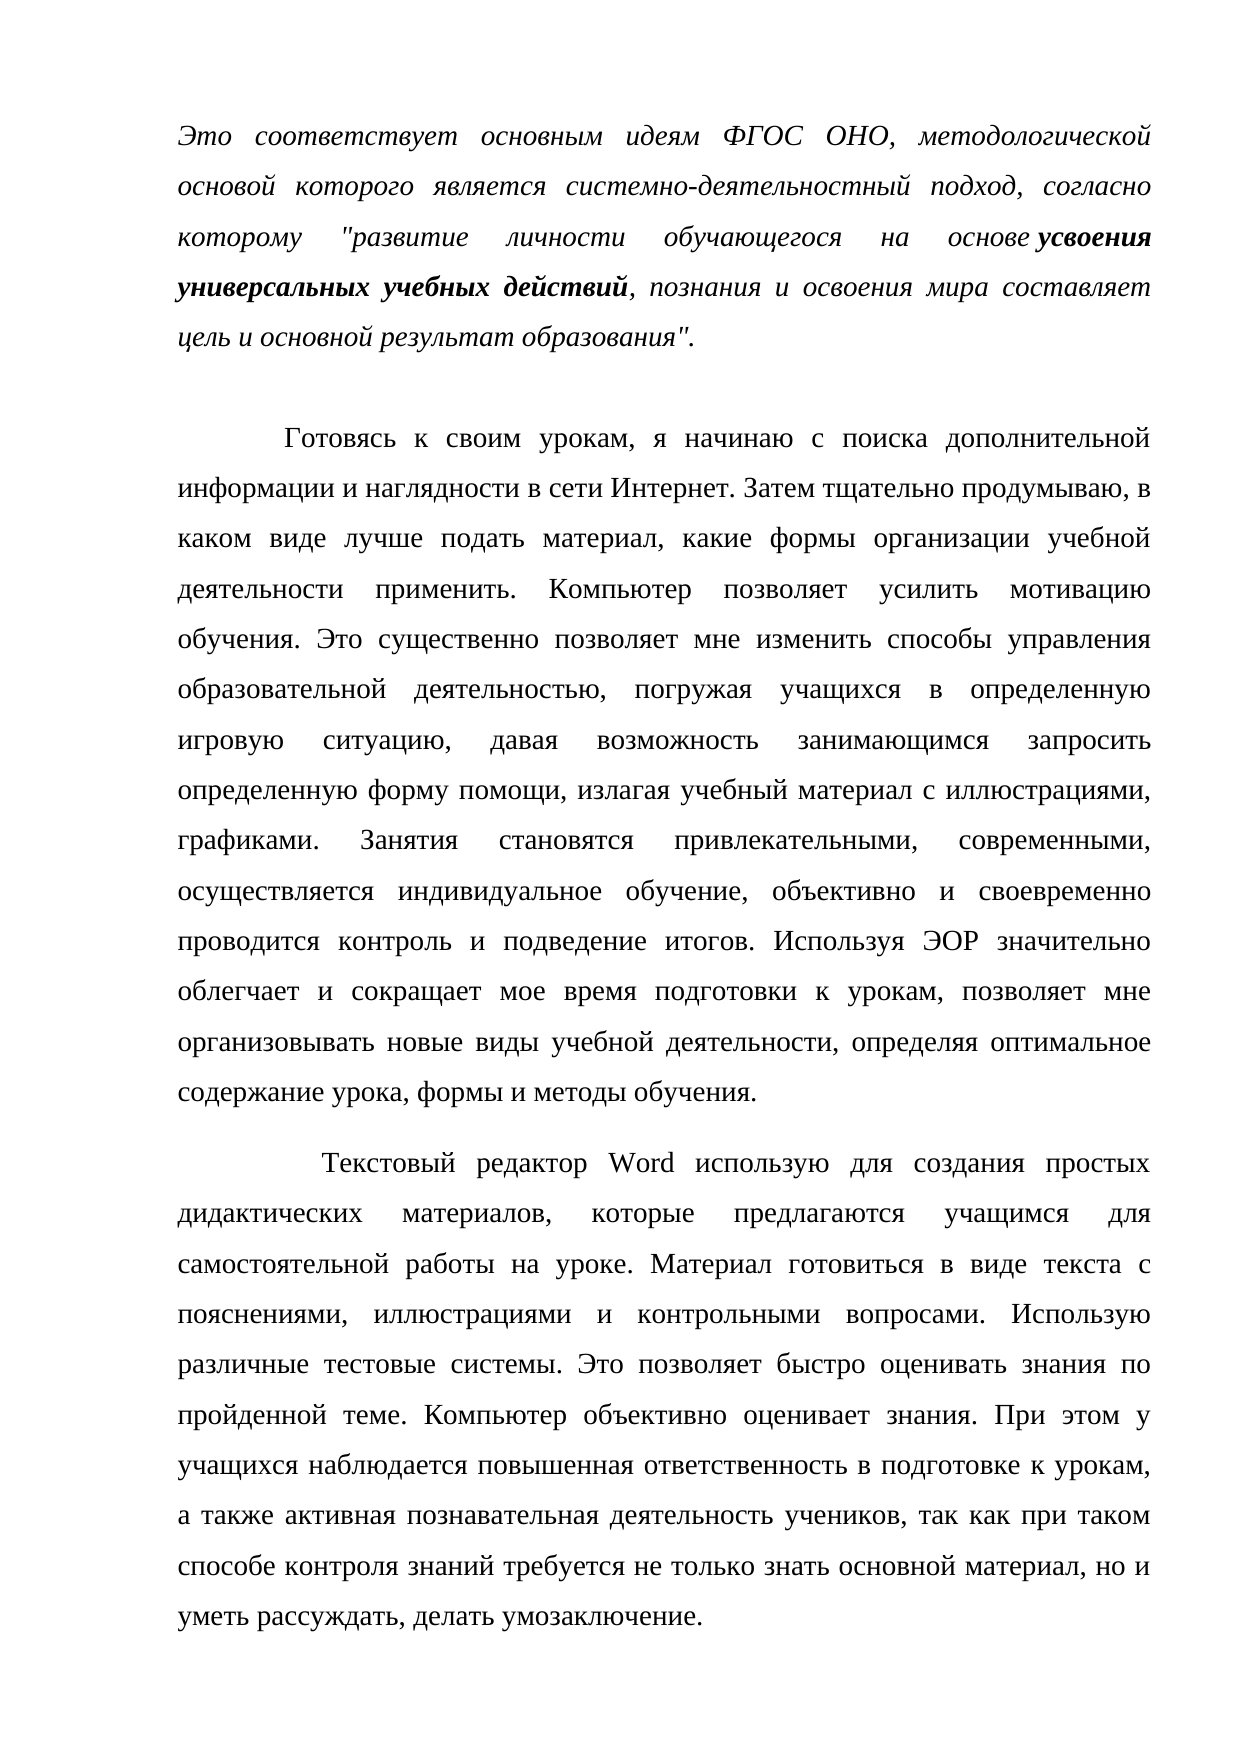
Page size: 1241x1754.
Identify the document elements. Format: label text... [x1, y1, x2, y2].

text Текстовый редактор Word использую для создания простых дидактических материалов, которые предлагаются учащимся для самостоятельной работы на уроке. Материал готовиться в виде текста с пояснениями, иллюстрациями и контрольными вопросами. Использую различные тестовые системы. Это позволяет быстро оценивать знания по пройденной теме. Компьютер объективно оценивает знания. При этом у учащихся наблюдается повышенная ответственность в подготовке к урокам, а также активная познавательная деятельность учеников, так как при таком способе контроля знаний требуется не только знать основной материал, но и уметь рассуждать, делать умозаключение. [177, 1145, 1152, 1632]
text Готовясь к своим урокам, я начинаю с поиска дополнительной информации и наглядности в сети Интернет. Затем тщательно продумываю, в каком виде лучше подать материал, какие формы организации учебной деятельности применить. Компьютер позволяет усилить мотивацию обучения. Это существенно позволяет мне изменить способы управления образовательной деятельностью, погружая учащихся в определенную игровую ситуацию, давая возможность занимающимся запросить определенную форму помощи, излагая учебный материал с иллюстрациями, графиками. Занятия становятся привлекательными, современными, осуществляется индивидуальное обучение, объективно и своевременно проводится контроль и подведение итогов. Используя ЭОР значительно облегчает и сокращает мое время подготовки к урокам, позволяет мне организовывать новые виды учебной деятельности, определяя оптимальное содержание урока, формы и методы обучения. [177, 420, 1152, 1108]
text Это соответствует основным идеям ФГОС ОНО, методологической основой которого является системно-деятельностный подход, согласно которому "развитие личности обучающегося на основе усвоения универсальных учебных действий, познания и освоения мира составляет цель и основной результат образования". [177, 118, 1152, 353]
